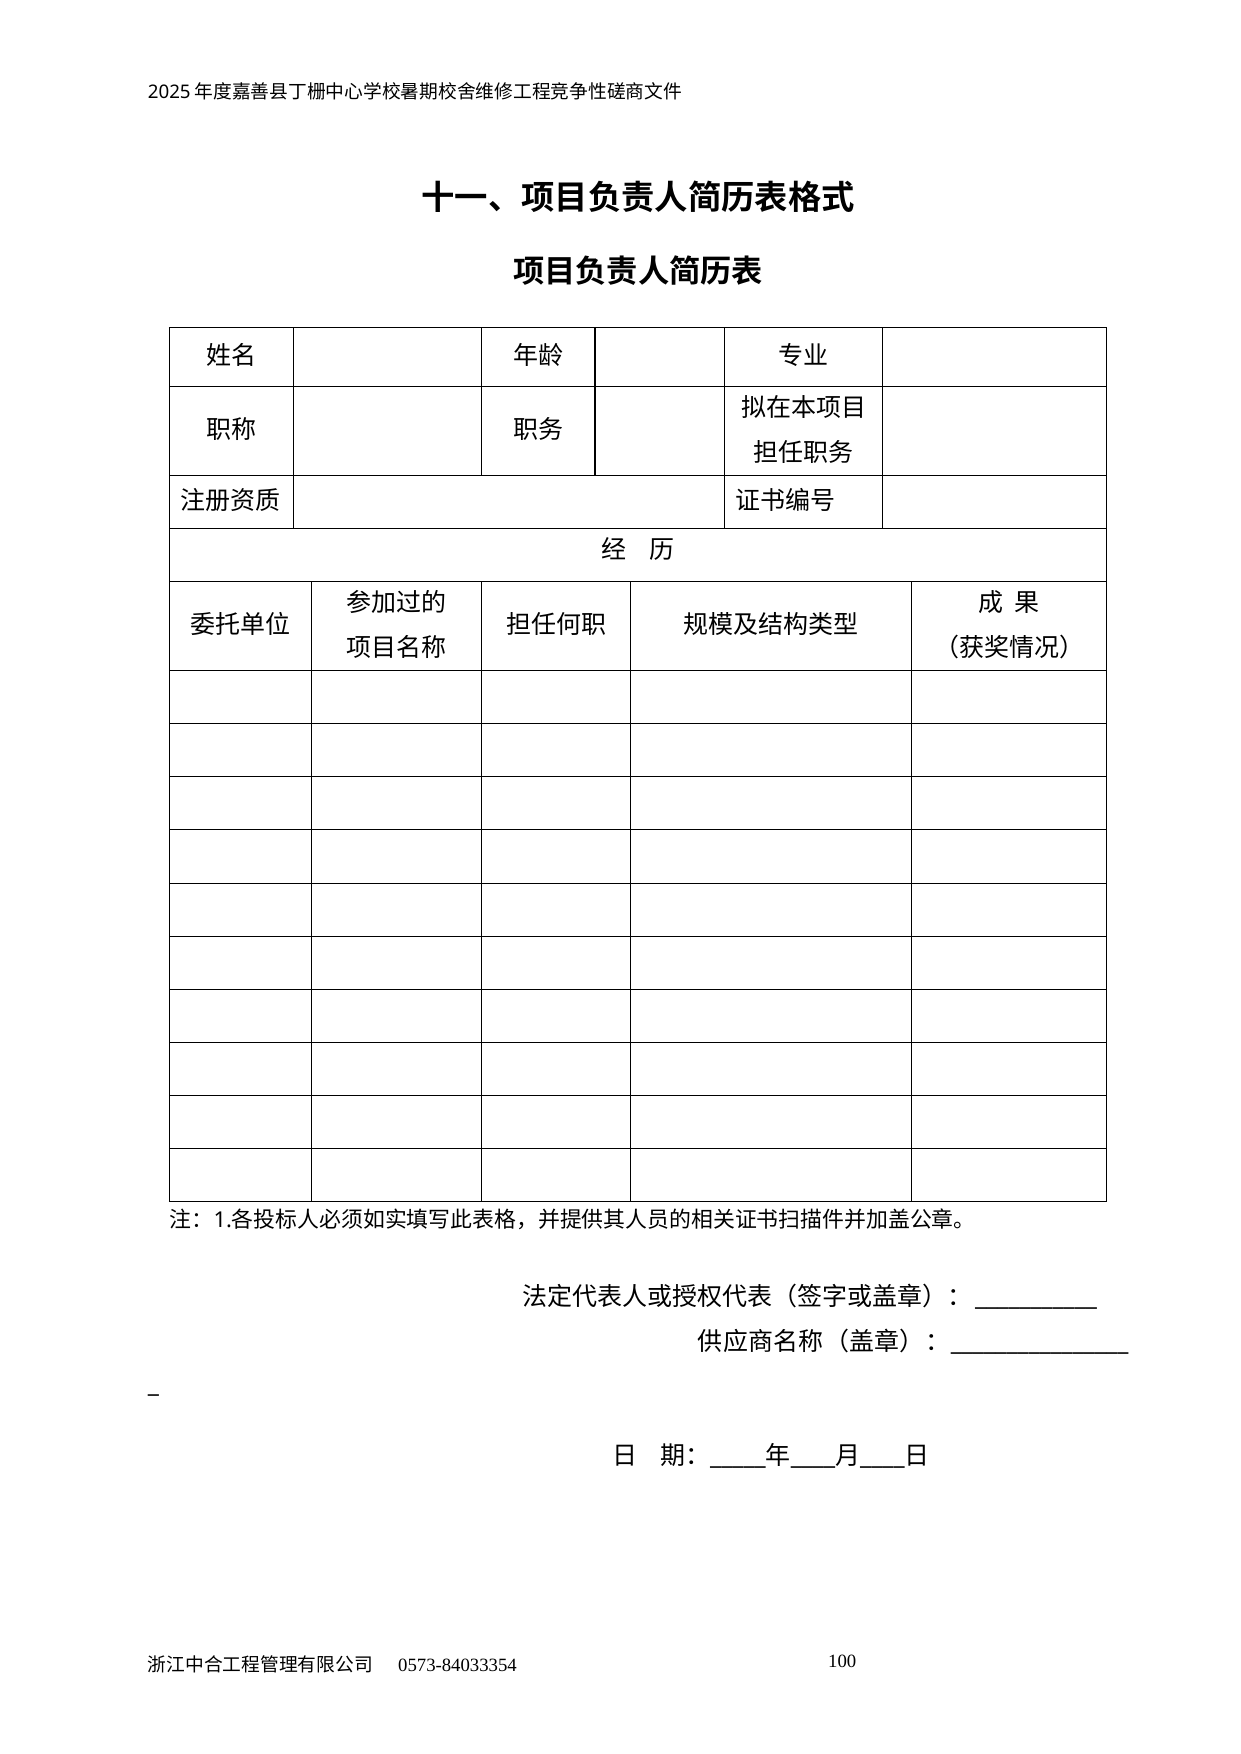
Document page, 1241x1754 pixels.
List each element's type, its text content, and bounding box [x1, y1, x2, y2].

table_cell [631, 777, 911, 829]
table_cell [631, 990, 911, 1042]
table_cell [312, 884, 481, 936]
table_cell [170, 990, 311, 1042]
table_cell 规模及结构类型 [631, 582, 911, 670]
table_cell [294, 387, 481, 475]
table_cell [482, 830, 630, 882]
table_cell [170, 884, 311, 936]
table_cell [312, 724, 481, 776]
table_cell [482, 1096, 630, 1148]
table_header [596, 328, 724, 386]
table_cell [482, 990, 630, 1042]
table_header 专业 [725, 328, 882, 386]
table_cell [170, 724, 311, 776]
table_cell [631, 830, 911, 882]
table_cell [294, 476, 724, 528]
subtitle 日 期：_____年____月____日 [148, 1436, 1128, 1472]
table_cell [170, 777, 311, 829]
table_cell [912, 671, 1106, 723]
table_cell [596, 387, 724, 475]
table_cell 注册资质 [170, 476, 293, 528]
table_cell [912, 1149, 1106, 1201]
table_cell [170, 1149, 311, 1201]
table_cell [631, 671, 911, 723]
table_cell [631, 1149, 911, 1201]
table_cell [170, 671, 311, 723]
table_header 姓名 [170, 328, 293, 386]
table_cell [170, 830, 311, 882]
table_cell [883, 476, 1106, 528]
text 注：1.各投标人必须如实填写此表格，并提供其人员的相关证书扫描件并加盖公章。 [148, 1202, 1128, 1234]
table_cell [170, 1096, 311, 1148]
table_cell [912, 990, 1106, 1042]
table_cell [883, 387, 1106, 475]
table_cell [912, 1043, 1106, 1095]
table_cell [312, 777, 481, 829]
table_cell [631, 884, 911, 936]
table_header [883, 328, 1106, 386]
table_cell [482, 724, 630, 776]
table_cell [912, 884, 1106, 936]
table_cell [482, 777, 630, 829]
text 法定代表人或授权代表（签字或盖章）：___________ [148, 1276, 1128, 1312]
text 供应商名称（盖章）：_________________ [148, 1321, 1128, 1400]
table_cell 职务 [482, 387, 594, 475]
table_cell [170, 1043, 311, 1095]
table_header [294, 328, 481, 386]
table_cell 担任何职 [482, 582, 630, 670]
table_cell [482, 1043, 630, 1095]
table_cell [482, 884, 630, 936]
table_cell 拟在本项目 担任职务 [725, 387, 882, 475]
table_cell [482, 937, 630, 989]
table_cell [912, 937, 1106, 989]
table_cell [631, 724, 911, 776]
text 项目负责人简历表 [148, 246, 1128, 291]
table_cell 证书编号 [725, 476, 882, 528]
table_cell [912, 724, 1106, 776]
text 十一、项目负责人简历表格式 [148, 179, 1128, 217]
table_header 年龄 [482, 328, 594, 386]
table_cell [312, 1043, 481, 1095]
table_cell [482, 1149, 630, 1201]
table_cell [312, 671, 481, 723]
table_cell [912, 777, 1106, 829]
table_cell [631, 937, 911, 989]
table_cell [912, 830, 1106, 882]
table_cell [170, 937, 311, 989]
table_cell 职称 [170, 387, 293, 475]
table_cell [912, 1096, 1106, 1148]
table_cell [312, 937, 481, 989]
table_cell [631, 1043, 911, 1095]
table_cell 经 历 [170, 529, 1106, 581]
table_cell [312, 1096, 481, 1148]
table_cell [631, 1096, 911, 1148]
table_cell [312, 990, 481, 1042]
table_cell [312, 1149, 481, 1201]
table_cell [482, 671, 630, 723]
table_cell [312, 830, 481, 882]
table_cell 参加过的 项目名称 [312, 582, 481, 670]
table_cell 成 果 （获奖情况） [912, 582, 1106, 670]
table_cell 委托单位 [170, 582, 311, 670]
